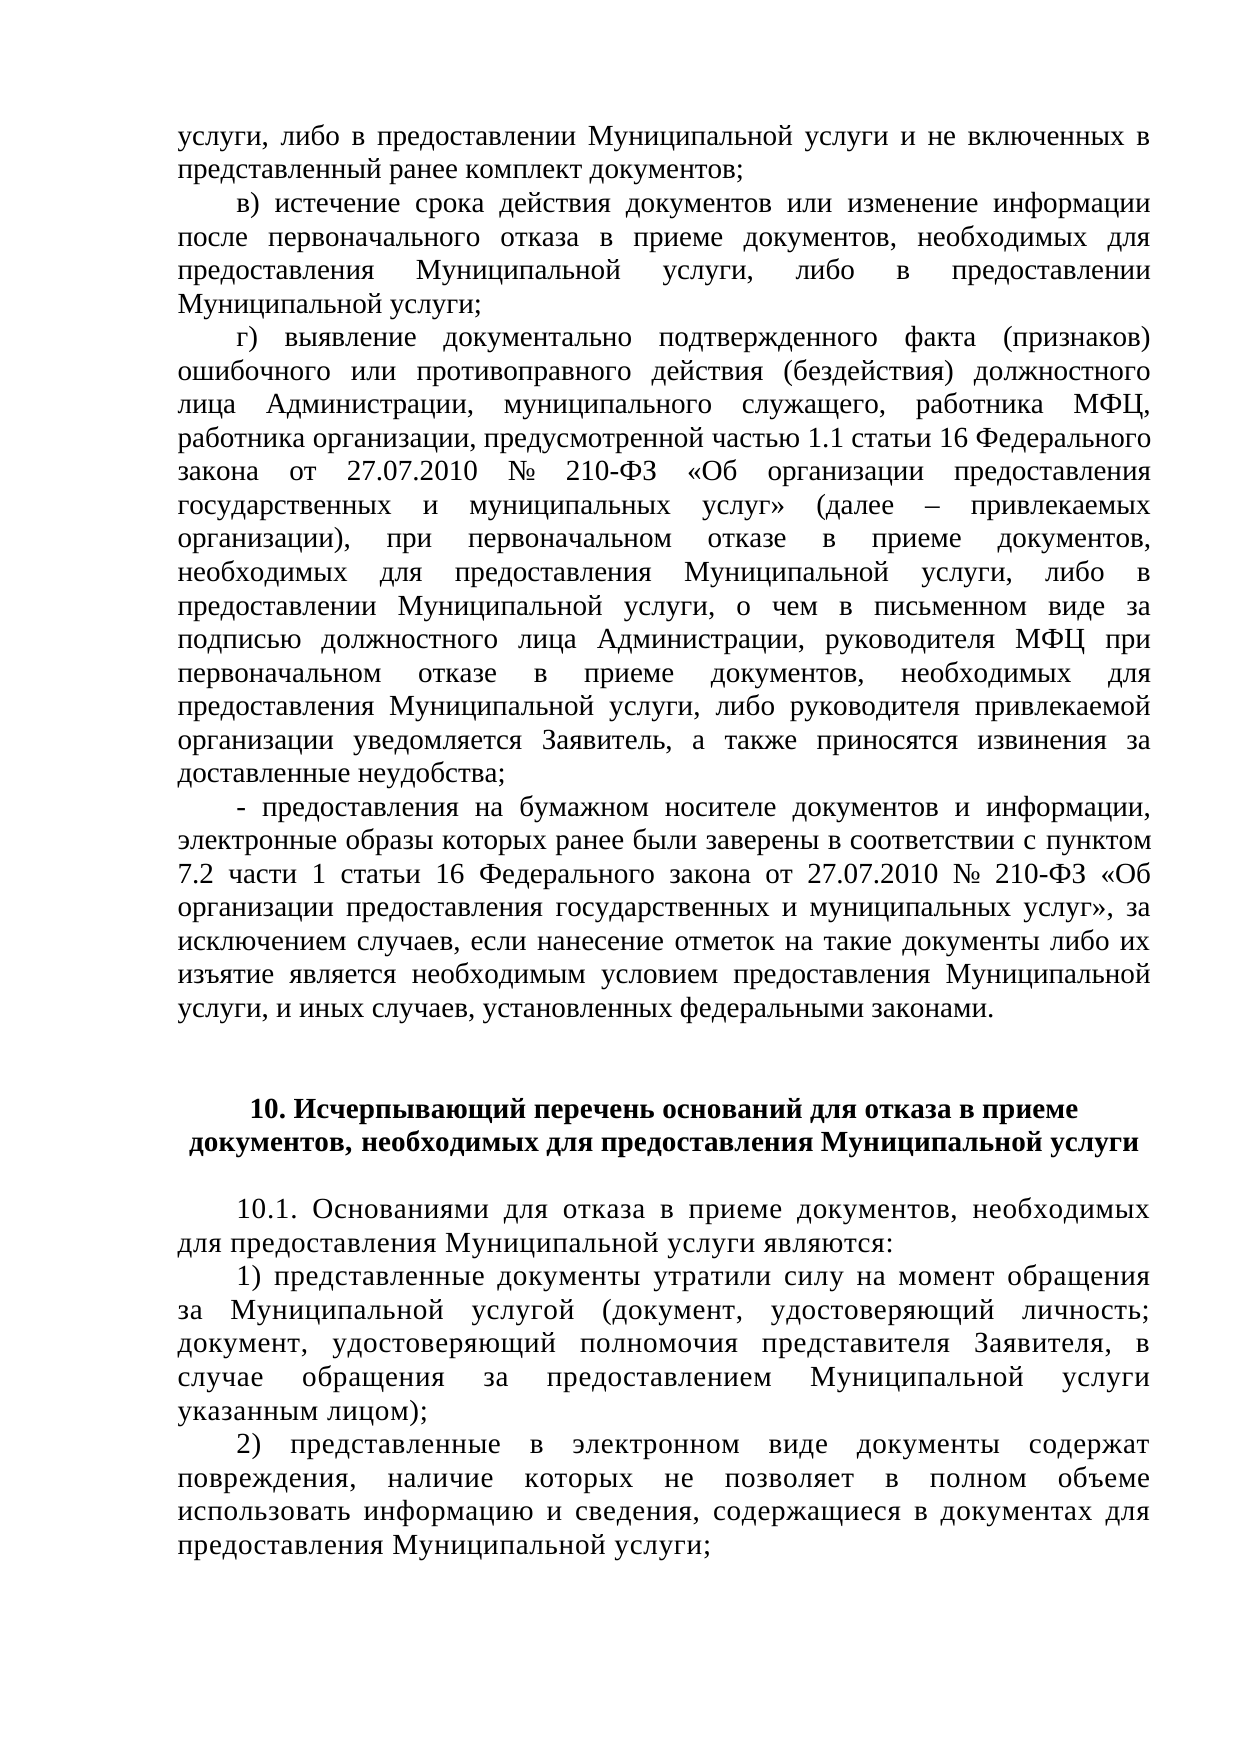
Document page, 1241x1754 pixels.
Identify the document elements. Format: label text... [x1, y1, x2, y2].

text в) истечение срока действия документов или изменение информации после первоначального отказа в приеме документов, необходимых для предоставления Муниципальной услуги, либо в предоставлении Муниципальной услуги; [177, 185, 1152, 319]
text 2) представленные в электронном виде документы содержат повреждения, наличие которых не позволяет в полном объеме использовать информацию и сведения, содержащиеся в документах для предоставления Муниципальной услуги; [177, 1426, 1152, 1560]
text 10. Исчерпывающий перечень оснований для отказа в приеме документов, необходимых для предоставления Муниципальной услуги [177, 1091, 1152, 1158]
text 1) представленные документы утратили силу на момент обращения за Муниципальной услугой (документ, удостоверяющий личность; документ, удостоверяющий полномочия представителя Заявителя, в случае обращения за предоставлением Муниципальной услуги указанным лицом); [177, 1258, 1152, 1426]
text г) выявление документально подтвержденного факта (признаков) ошибочного или противоправного действия (бездействия) должностного лица Администрации, муниципального служащего, работника МФЦ, работника организации, предусмотренной частью 1.1 статьи 16 Федерального закона от 27.07.2010 № 210-ФЗ «Об организации предоставления государственных и муниципальных услуг» (далее – привлекаемых организации), при первоначальном отказе в приеме документов, необходимых для предоставления Муниципальной услуги, либо в предоставлении Муниципальной услуги, о чем в письменном виде за подписью должностного лица Администрации, руководителя МФЦ при первоначальном отказе в приеме документов, необходимых для предоставления Муниципальной услуги, либо руководителя привлекаемой организации уведомляется Заявитель, а также приносятся извинения за доставленные неудобства; [177, 319, 1152, 789]
text - предоставления на бумажном носителе документов и информации, электронные образы которых ранее были заверены в соответствии с пунктом 7.2 части 1 статьи 16 Федерального закона от 27.07.2010 № 210-ФЗ «Об организации предоставления государственных и муниципальных услуг», за исключением случаев, если нанесение отметок на такие документы либо их изъятие является необходимым условием предоставления Муниципальной услуги, и иных случаев, установленных федеральными законами. [177, 789, 1152, 1024]
text 10.1. Основаниями для отказа в приеме документов, необходимых для предоставления Муниципальной услуги являются: [177, 1191, 1152, 1258]
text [177, 118, 1152, 185]
